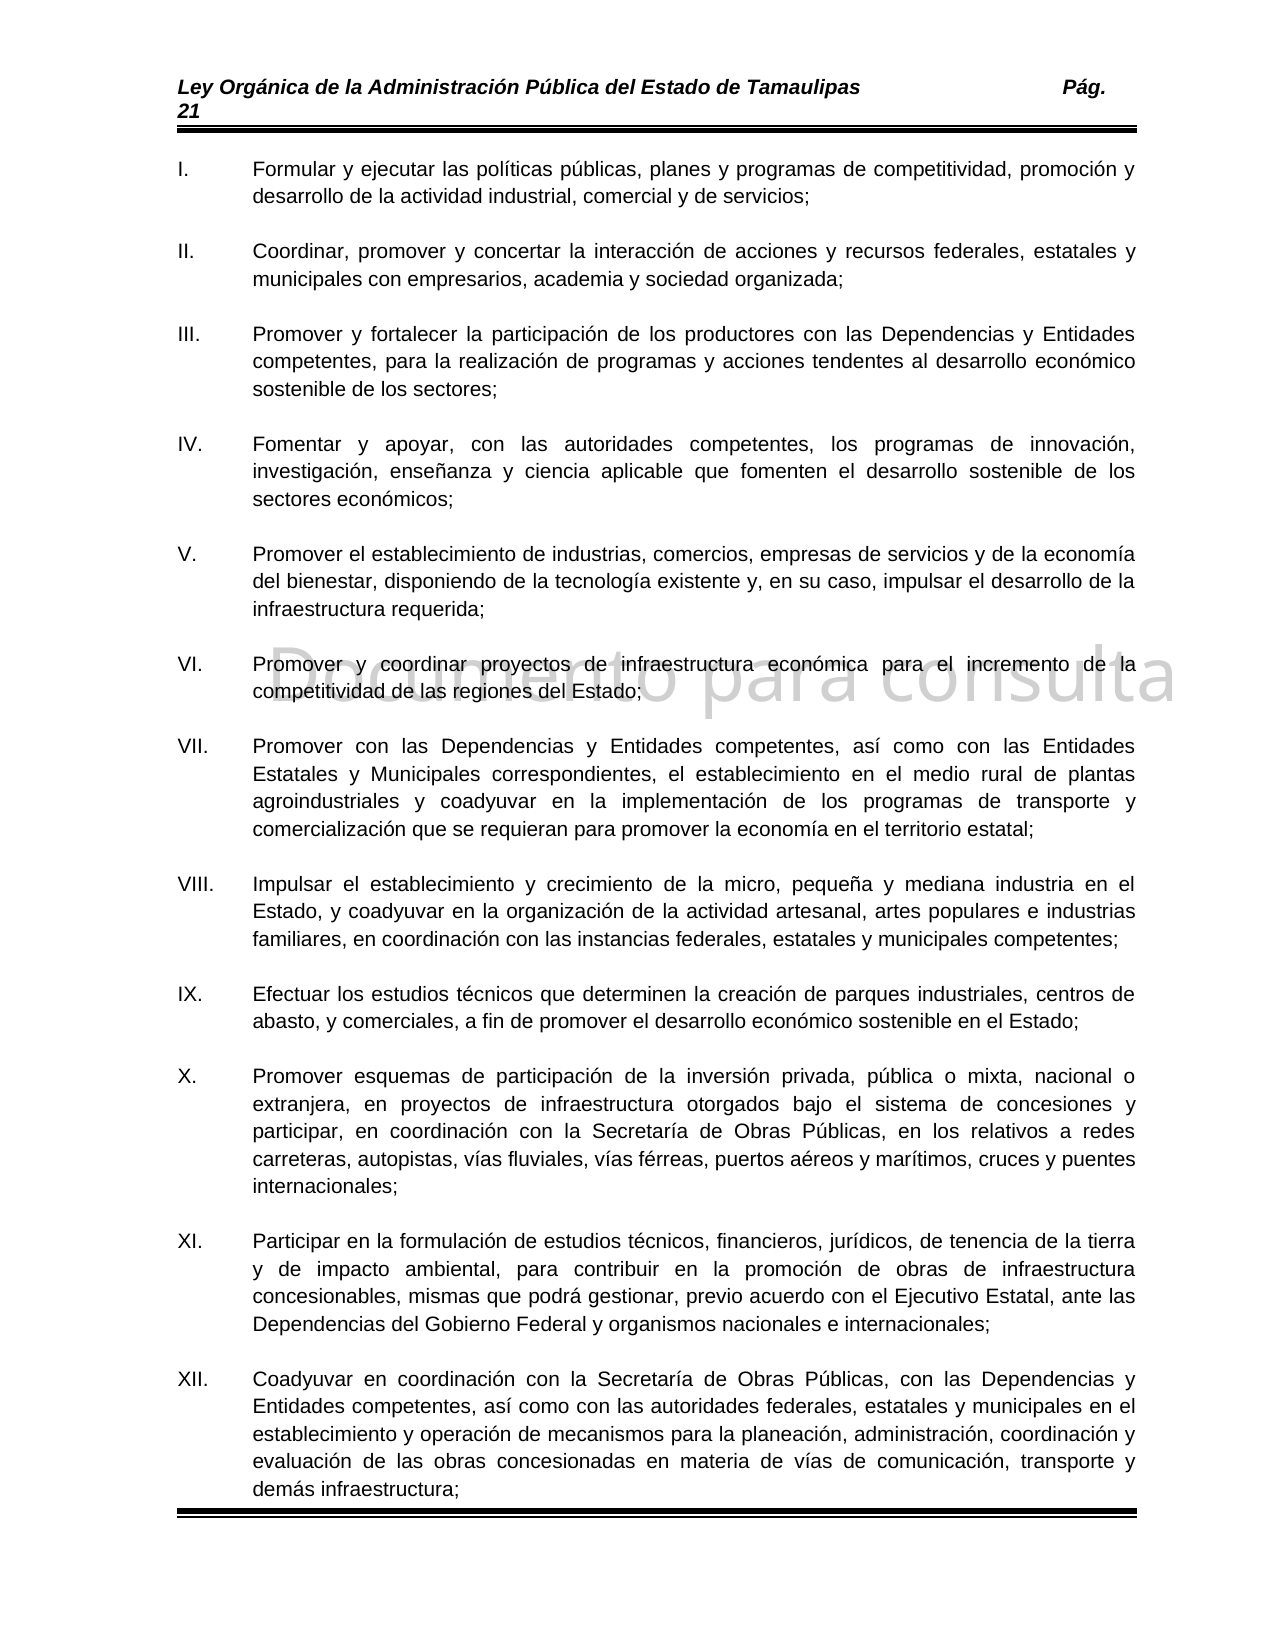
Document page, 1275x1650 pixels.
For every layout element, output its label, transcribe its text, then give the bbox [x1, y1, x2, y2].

list Participar en la formulación de estudios técnicos, financieros, jurídicos, de tenencia de la tierra y de impacto ambiental, para contribuir en la promoción de obras de infraestructura concesionables, mismas que podrá gestionar, previo acuerdo con el Ejecutivo Estatal, ante las Dependencias del Gobierno Federal y organismos nacionales e internacionales; [177, 1229, 1137, 1336]
list Fomentar y apoyar, con las autoridades competentes, los programas de innovación, investigación, enseñanza y ciencia aplicable que fomenten el desarrollo sostenible de los sectores económicos; [177, 432, 1137, 511]
list Coadyuvar en coordinación con la Secretaría de Obras Públicas, con las Dependencias y Entidades competentes, así como con las autoridades federales, estatales y municipales en el establecimiento y operación de mecanismos para la planeación, administración, coordinación y evaluación de las obras concesionadas en materia de vías de comunicación, transporte y demás infraestructura; [177, 1367, 1137, 1501]
list Promover el establecimiento de industrias, comercios, empresas de servicios y de la economía del bienestar, disponiendo de la tecnología existente y, en su caso, impulsar el desarrollo de la infraestructura requerida; [177, 542, 1137, 621]
list Promover con las Dependencias y Entidades competentes, así como con las Entidades Estatales y Municipales correspondientes, el establecimiento en el medio rural de plantas agroindustriales y coadyuvar en la implementación de los programas de transporte y comercialización que se requieran para promover la economía en el territorio estatal; [177, 734, 1137, 841]
list Promover y coordinar proyectos de infraestructura económica para el incremento de la competitividad de las regiones del Estado; [177, 652, 1137, 703]
list Formular y ejecutar las políticas públicas, planes y programas de competitividad, promoción y desarrollo de la actividad industrial, comercial y de servicios; [177, 157, 1137, 208]
list Coordinar, promover y concertar la interacción de acciones y recursos federales, estatales y municipales con empresarios, academia y sociedad organizada; [177, 239, 1137, 291]
list Promover esquemas de participación de la inversión privada, pública o mixta, nacional o extranjera, en proyectos de infraestructura otorgados bajo el sistema de concesiones y participar, en coordinación con la Secretaría de Obras Públicas, en los relativos a redes carreteras, autopistas, vías fluviales, vías férreas, puertos aéreos y marítimos, cruces y puentes internacionales; [177, 1064, 1137, 1198]
list Impulsar el establecimiento y crecimiento de la micro, pequeña y mediana industria en el Estado, y coadyuvar en la organización de la actividad artesanal, artes populares e industrias familiares, en coordinación con las instancias federales, estatales y municipales competentes; [177, 872, 1137, 951]
list Efectuar los estudios técnicos que determinen la creación de parques industriales, centros de abasto, y comerciales, a fin de promover el desarrollo económico sostenible en el Estado; [177, 982, 1137, 1033]
list Promover y fortalecer la participación de los productores con las Dependencias y Entidades competentes, para la realización de programas y acciones tendentes al desarrollo económico sostenible de los sectores; [177, 322, 1137, 401]
